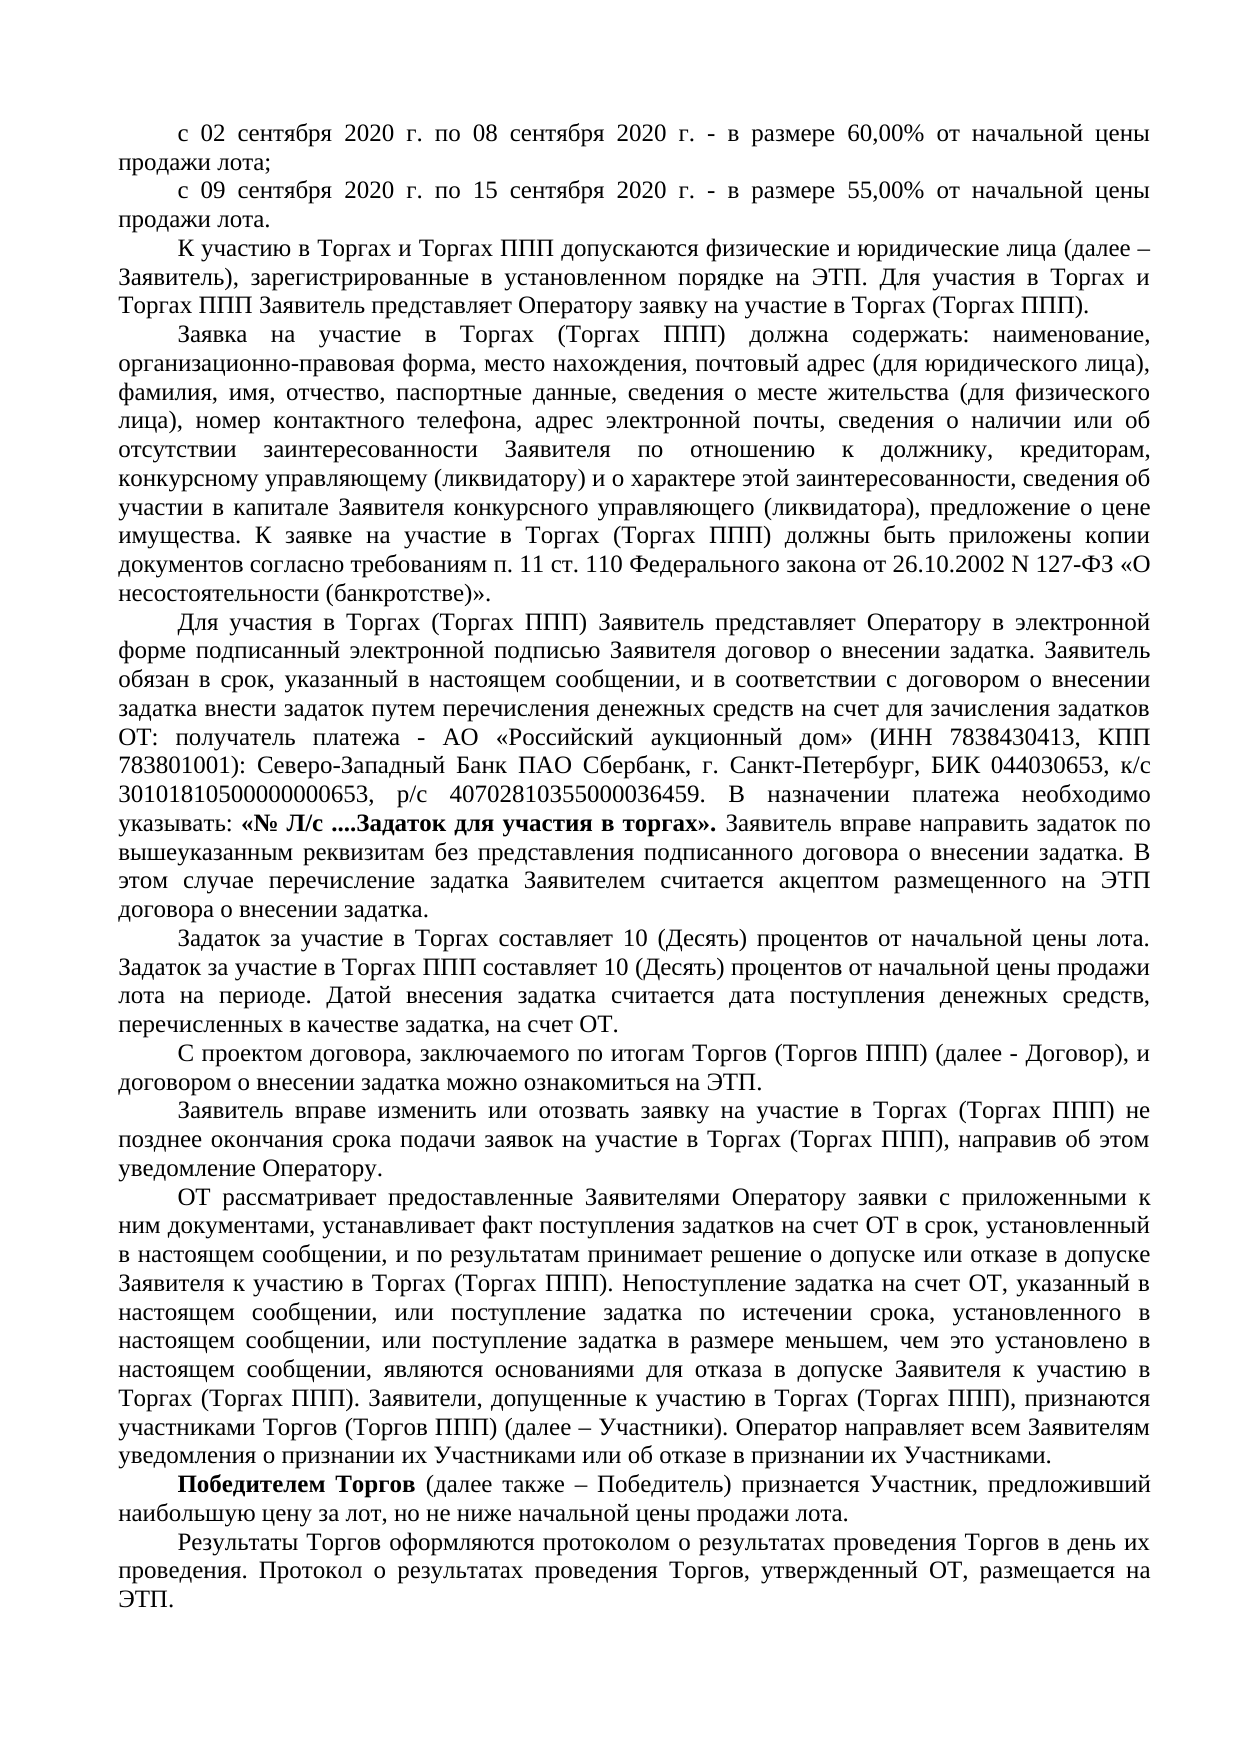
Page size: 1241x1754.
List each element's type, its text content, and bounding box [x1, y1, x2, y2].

text Заявитель вправе изменить или отозвать заявку на участие в Торгах (Торгах ППП) не позднее окончания срока подачи заявок на участие в Торгах (Торгах ППП), направив об этом уведомление Оператору. [118, 1096, 1151, 1182]
text Для участия в Торгах (Торгах ППП) Заявитель представляет Оператору в электронной форме подписанный электронной подписью Заявителя договор о внесении задатка. Заявитель обязан в срок, указанный в настоящем сообщении, и в соответствии с договором о внесении задатка внести задаток путем перечисления денежных средств на счет для зачисления задатков ОТ: получатель платежа - АО «Российский аукционный дом» (ИНН 7838430413, КПП 783801001): Северо-Западный Банк ПАО Сбербанк, г. Санкт-Петербург, БИК 044030653, к/с 30101810500000000653, р/с 40702810355000036459. В назначении платежа необходимо указывать: «№ Л/с ....Задаток для участия в торгах». Заявитель вправе направить задаток по вышеуказанным реквизитам без представления подписанного договора о внесении задатка. В этом случае перечисление задатка Заявителем считается акцептом размещенного на ЭТП договора о внесении задатка. [118, 607, 1151, 923]
text Результаты Торгов оформляются протоколом о результатах проведения Торгов в день их проведения. Протокол о результатах проведения Торгов, утвержденный ОТ, размещается на ЭТП. [118, 1527, 1151, 1613]
text с 02 сентября 2020 г. по 08 сентября 2020 г. - в размере 60,00% от начальной цены продажи лота; [118, 118, 1151, 176]
text Задаток за участие в Торгах составляет 10 (Десять) процентов от начальной цены лота. Задаток за участие в Торгах ППП составляет 10 (Десять) процентов от начальной цены продажи лота на периоде. Датой внесения задатка считается дата поступления денежных средств, перечисленных в качестве задатка, на счет ОТ. [118, 923, 1151, 1038]
text К участию в Торгах и Торгах ППП допускаются физические и юридические лица (далее – Заявитель), зарегистрированные в установленном порядке на ЭТП. Для участия в Торгах и Торгах ППП Заявитель представляет Оператору заявку на участие в Торгах (Торгах ППП). [118, 233, 1151, 319]
text Заявка на участие в Торгах (Торгах ППП) должна содержать: наименование, организационно-правовая форма, место нахождения, почтовый адрес (для юридического лица), фамилия, имя, отчество, паспортные данные, сведения о месте жительства (для физического лица), номер контактного телефона, адрес электронной почты, сведения о наличии или об отсутствии заинтересованности Заявителя по отношению к должнику, кредиторам, конкурсному управляющему (ликвидатору) и о характере этой заинтересованности, сведения об участии в капитале Заявителя конкурсного управляющего (ликвидатора), предложение о цене имущества. К заявке на участие в Торгах (Торгах ППП) должны быть приложены копии документов согласно требованиям п. 11 ст. 110 Федерального закона от 26.10.2002 N 127-ФЗ «О несостоятельности (банкротстве)». [118, 319, 1151, 607]
text с 09 сентября 2020 г. по 15 сентября 2020 г. - в размере 55,00% от начальной цены продажи лота. [118, 176, 1151, 233]
text С проектом договора, заключаемого по итогам Торгов (Торгов ППП) (далее - Договор), и договором о внесении задатка можно ознакомиться на ЭТП. [118, 1038, 1151, 1096]
text ОТ рассматривает предоставленные Заявителями Оператору заявки с приложенными к ним документами, устанавливает факт поступления задатков на счет ОТ в срок, установленный в настоящем сообщении, и по результатам принимает решение о допуске или отказе в допуске Заявителя к участию в Торгах (Торгах ППП). Непоступление задатка на счет ОТ, указанный в настоящем сообщении, или поступление задатка по истечении срока, установленного в настоящем сообщении, или поступление задатка в размере меньшем, чем это установлено в настоящем сообщении, являются основаниями для отказа в допуске Заявителя к участию в Торгах (Торгах ППП). Заявители, допущенные к участию в Торгах (Торгах ППП), признаются участниками Торгов (Торгов ППП) (далее – Участники). Оператор направляет всем Заявителям уведомления о признании их Участниками или об отказе в признании их Участниками. [118, 1182, 1151, 1469]
text Победителем Торгов (далее также – Победитель) признается Участник, предложивший наибольшую цену за лот, но не ниже начальной цены продажи лота. [118, 1469, 1151, 1527]
